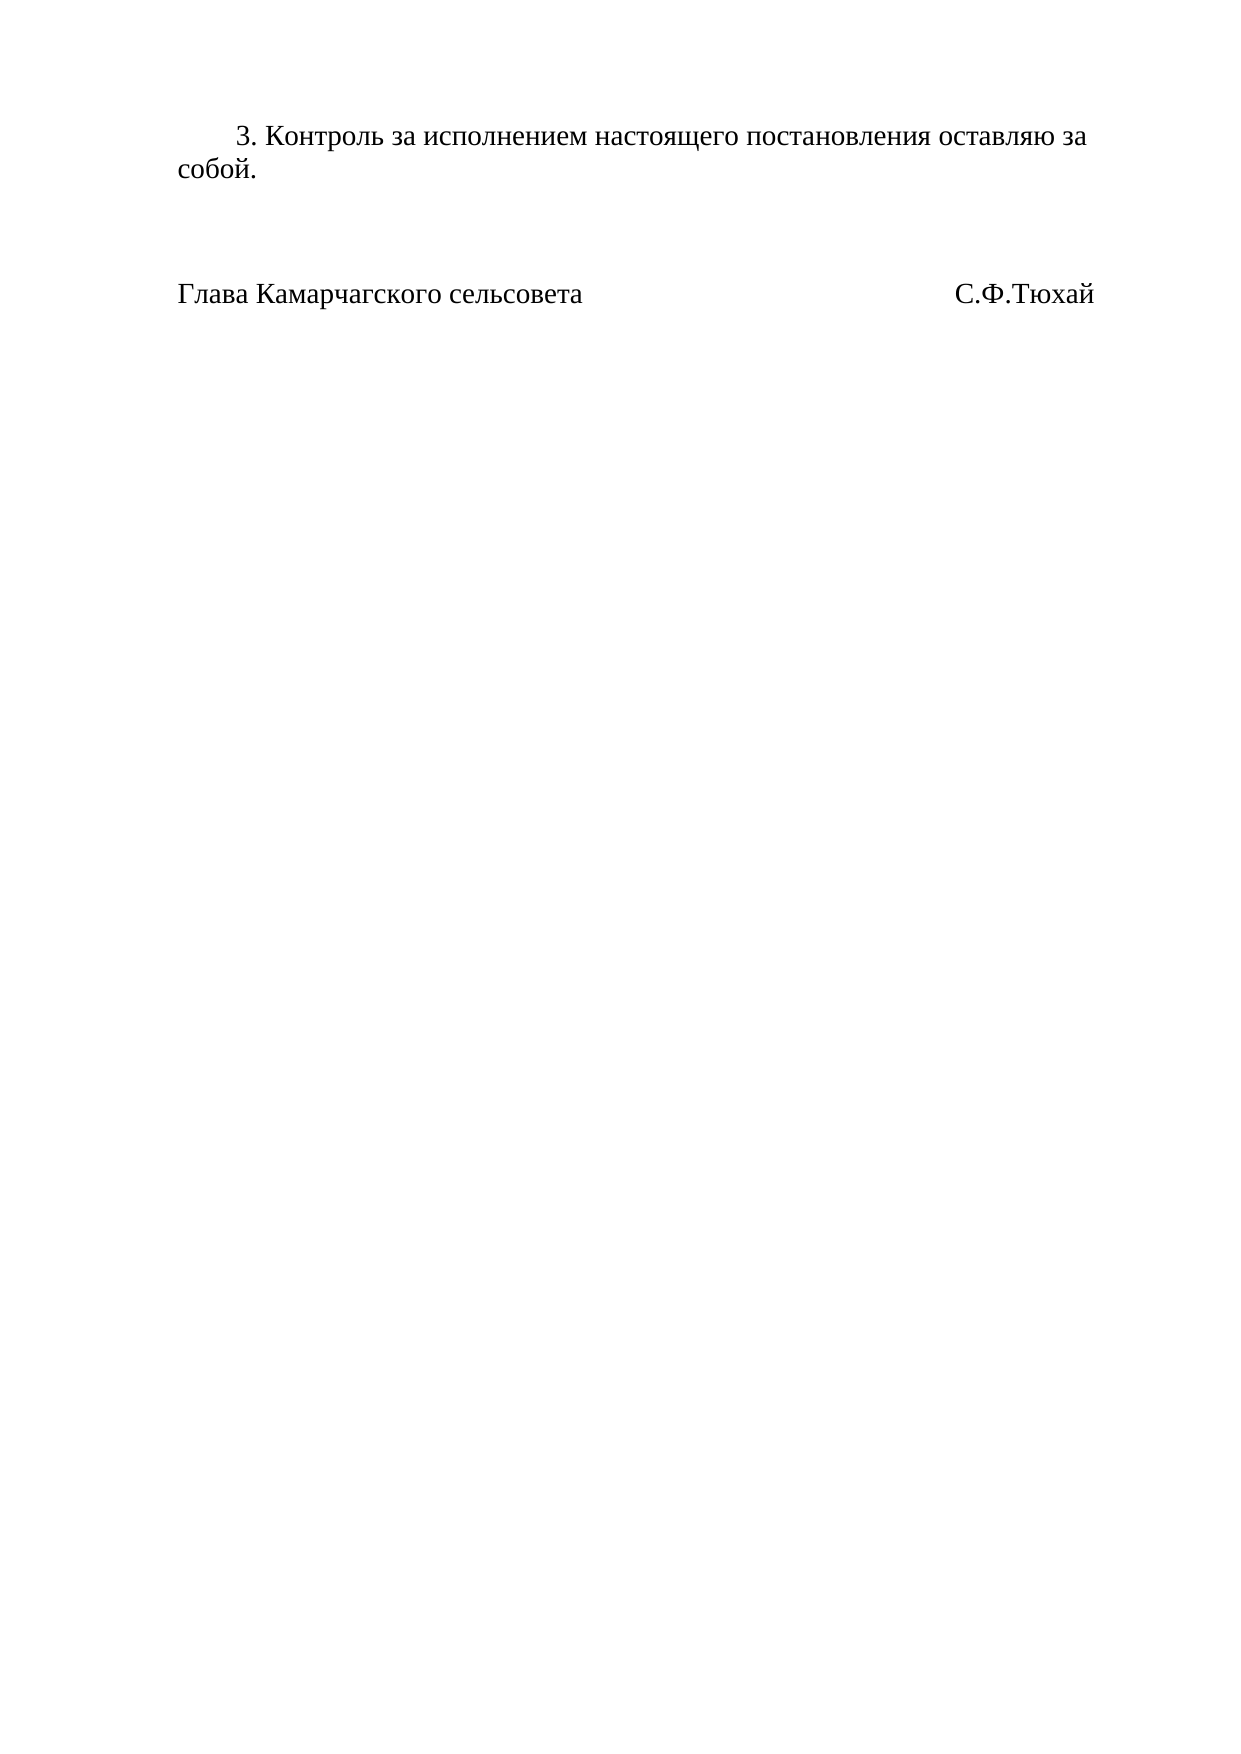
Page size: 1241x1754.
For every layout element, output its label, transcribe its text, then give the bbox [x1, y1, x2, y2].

text Глава Камарчагского сельсовета С.Ф.Тюхай [177, 276, 1152, 310]
text 3. Контроль за исполнением настоящего постановления оставляю за собой. [177, 118, 1152, 185]
